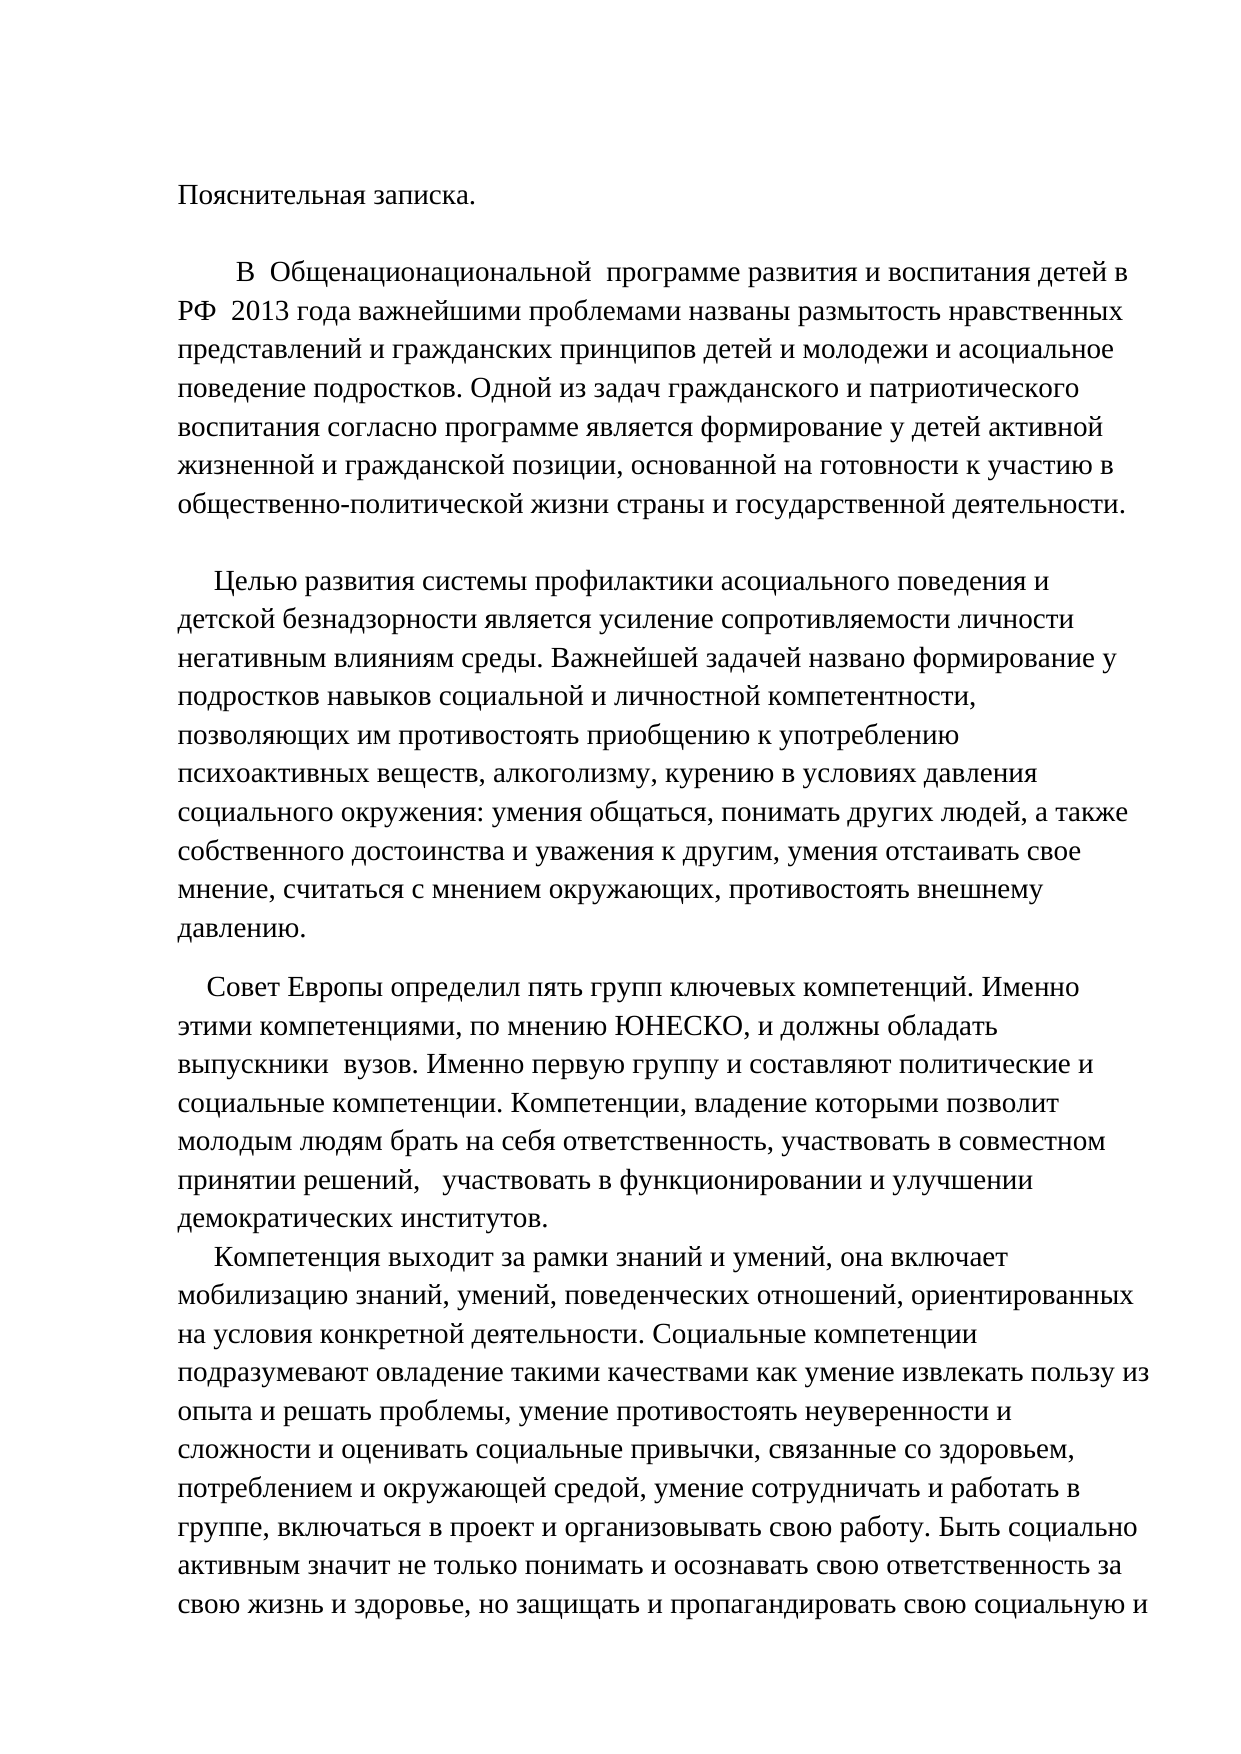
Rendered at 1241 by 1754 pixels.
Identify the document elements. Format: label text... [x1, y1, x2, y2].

text Пояснительная записка. В Общенационациональной программе развития и воспитания детей в РФ 2013 года важнейшими проблемами названы размытость нравственных представлений и гражданских принципов детей и молодежи и асоциальное поведение подростков. Одной из задач гражданского и патриотического воспитания согласно программе является формирование у детей активной жизненной и гражданской позиции, основанной на готовности к участию в общественно-политической жизни страны и государственной деятельности. Целью развития системы профилактики асоциального поведения и детской безнадзорности является усиление сопротивляемости личности негативным влияниям среды. Важнейшей задачей названо формирование у подростков навыков социальной и личностной компетентности, позволяющих им противостоять приобщению к употреблению психоактивных веществ, алкоголизму, курению в условиях давления социального окружения: умения общаться, понимать других людей, а также собственного достоинства и уважения к другим, умения отстаивать свое мнение, считаться с мнением окружающих, противостоять внешнему давлению. [177, 177, 1152, 943]
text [177, 969, 1152, 1619]
